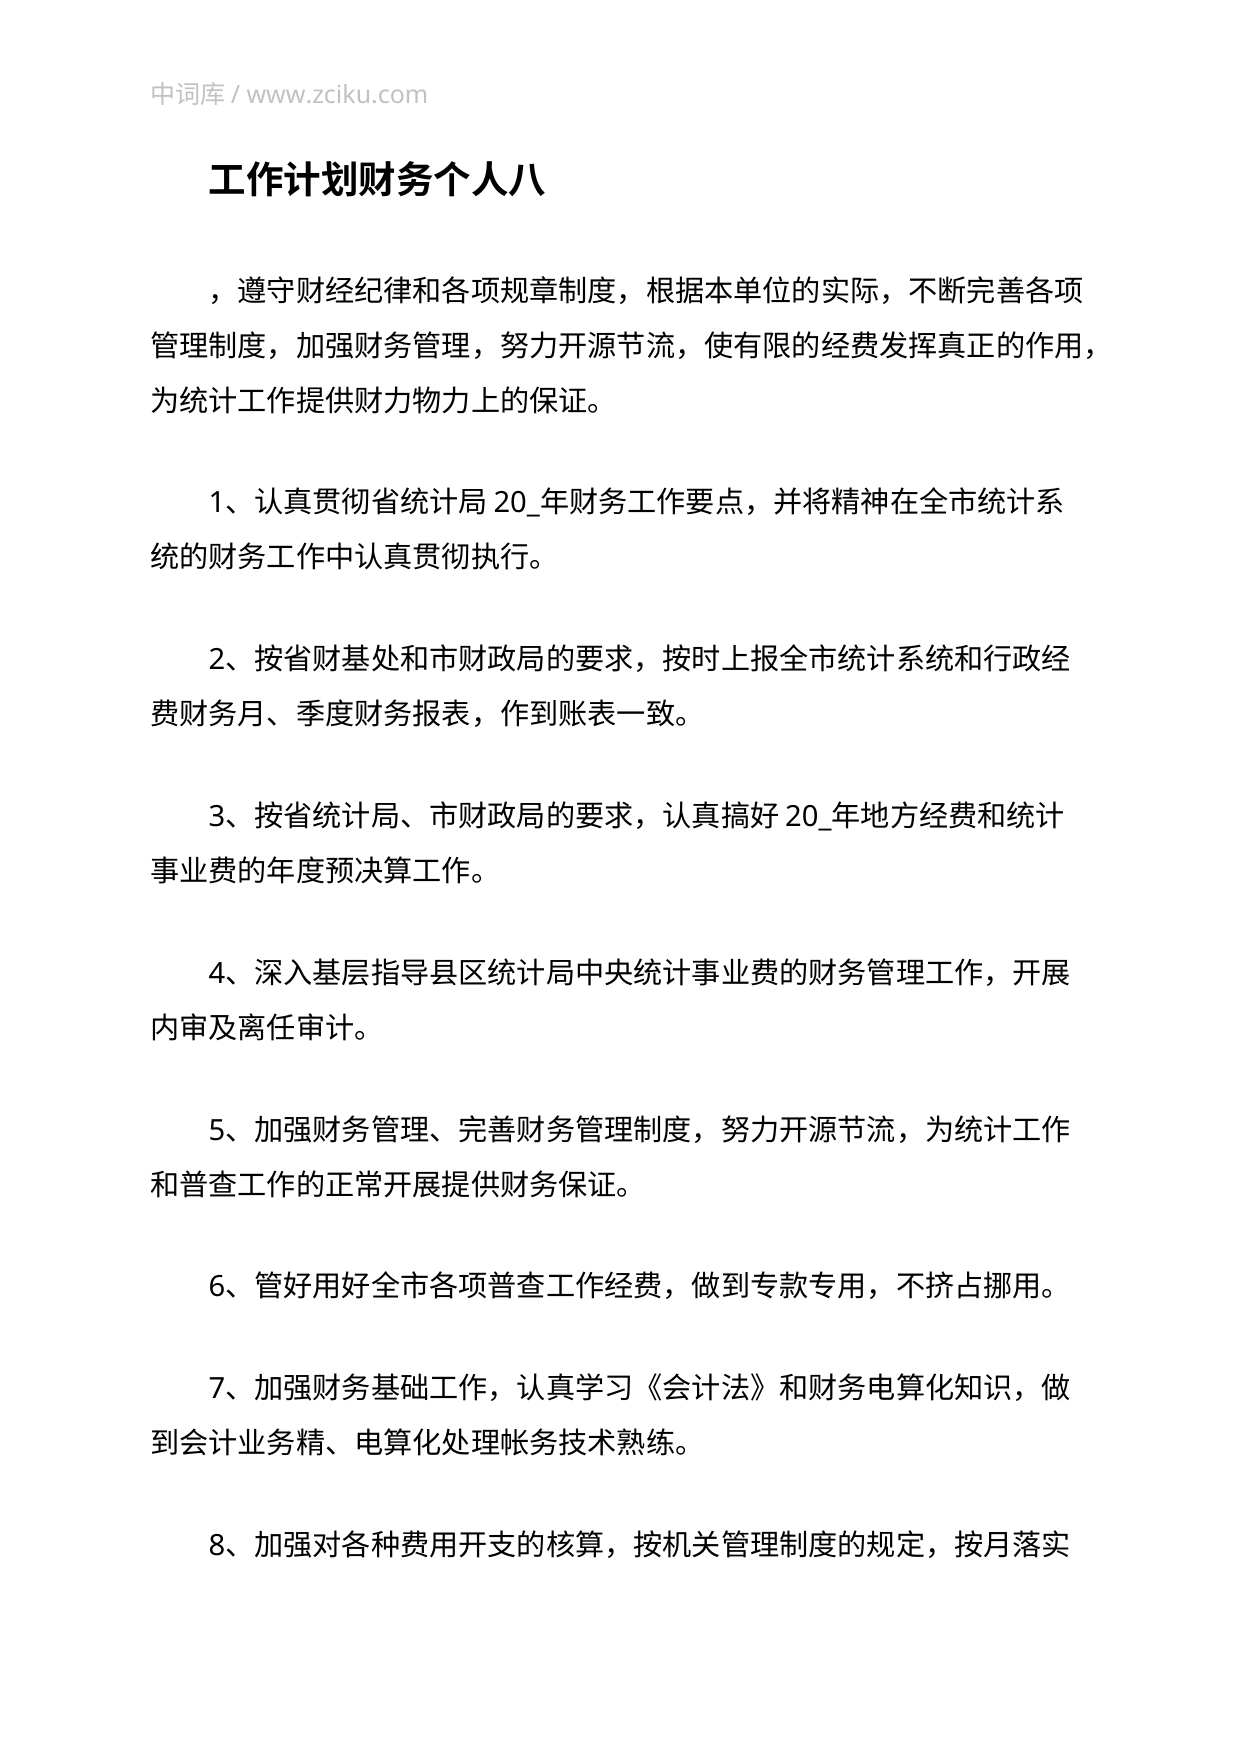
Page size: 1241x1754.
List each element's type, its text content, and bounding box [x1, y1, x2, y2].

text 4、深入基层指导县区统计局中央统计事业费的财务管理工作，开展内审及离任审计。 [150, 949, 1090, 1047]
text 3、按省统计局、市财政局的要求，认真搞好20_年地方经费和统计事业费的年度预决算工作。 [150, 792, 1090, 890]
text 7、加强财务基础工作，认真学习《会计法》和财务电算化知识，做到会计业务精、电算化处理帐务技术熟练。 [150, 1365, 1090, 1462]
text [150, 1522, 1090, 1564]
text ，遵守财经纪律和各项规章制度，根据本单位的实际，不断完善各项管理制度，加强财务管理，努力开源节流，使有限的经费发挥真正的作用，为统计工作提供财力物力上的保证。 [150, 267, 1090, 419]
text 1、认真贯彻省统计局20_年财务工作要点，并将精神在全市统计系统的财务工作中认真贯彻执行。 [150, 479, 1090, 576]
text 工作计划财务个人八 [150, 150, 1090, 204]
text 5、加强财务管理、完善财务管理制度，努力开源节流，为统计工作和普查工作的正常开展提供财务保证。 [150, 1106, 1090, 1203]
text 2、按省财基处和市财政局的要求，按时上报全市统计系统和行政经费财务月、季度财务报表，作到账表一致。 [150, 636, 1090, 733]
text 6、管好用好全市各项普查工作经费，做到专款专用，不挤占挪用。 [150, 1263, 1090, 1305]
